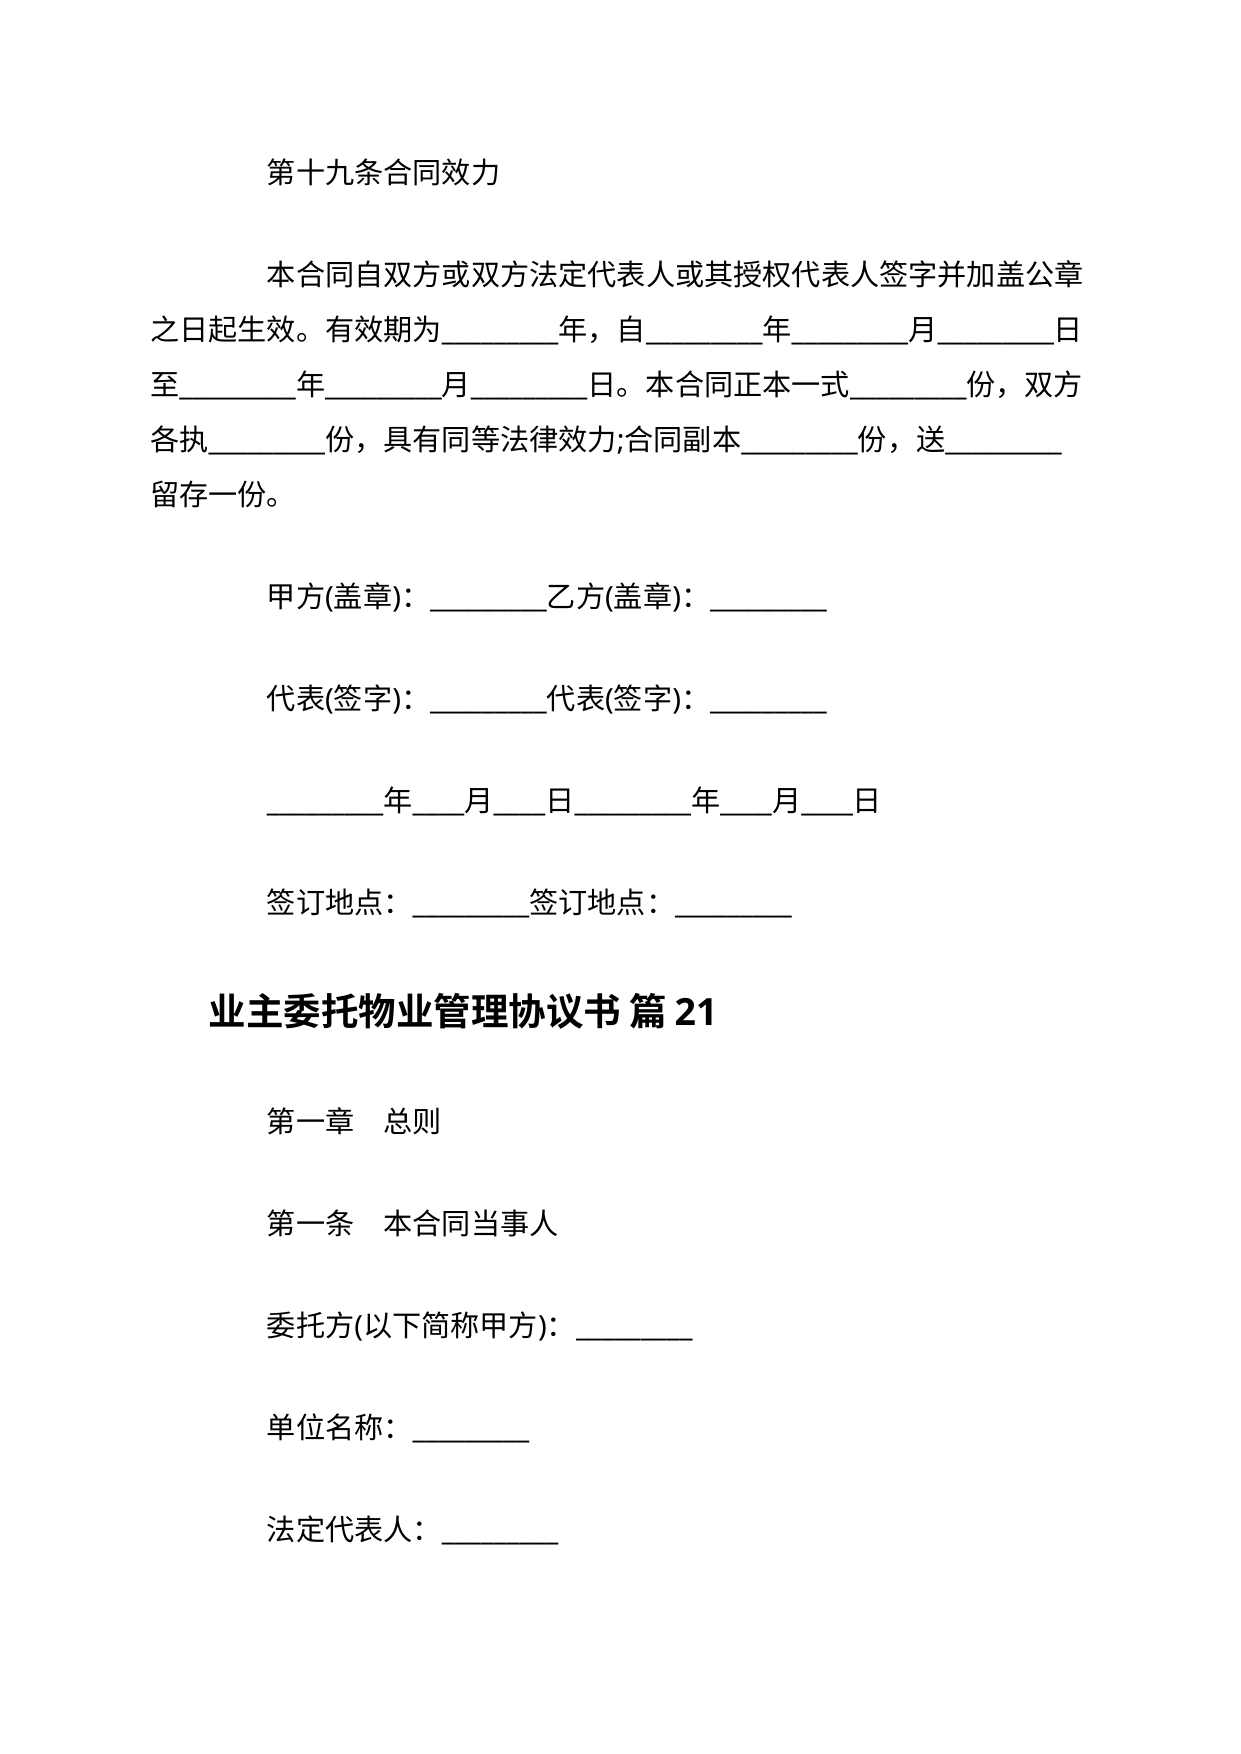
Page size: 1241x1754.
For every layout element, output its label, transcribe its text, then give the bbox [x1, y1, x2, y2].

text 法定代表人：_________ [150, 1506, 1090, 1549]
text 本合同自双方或双方法定代表人或其授权代表人签字并加盖公章之日起生效。有效期为_________年，自_________年_________月_________日至_________年_________月_________日。本合同正本一式_________份，双方各执_________份，具有同等法律效力;合同副本_________份，送_________留存一份。 [150, 252, 1090, 514]
text _________年____月____日_________年____月____日 [150, 777, 1090, 820]
text 第一条 本合同当事人 [150, 1201, 1090, 1243]
text 第一章 总则 [150, 1099, 1090, 1141]
text 委托方(以下简称甲方)：_________ [150, 1302, 1090, 1345]
text 单位名称：_________ [150, 1404, 1090, 1447]
text 业主委托物业管理协议书 篇21 [150, 981, 1090, 1036]
text 代表(签字)：_________代表(签字)：_________ [150, 675, 1090, 718]
text 甲方(盖章)：_________乙方(盖章)：_________ [150, 573, 1090, 616]
text 第十九条合同效力 [150, 150, 1090, 192]
text 签订地点：_________签订地点：_________ [150, 879, 1090, 922]
